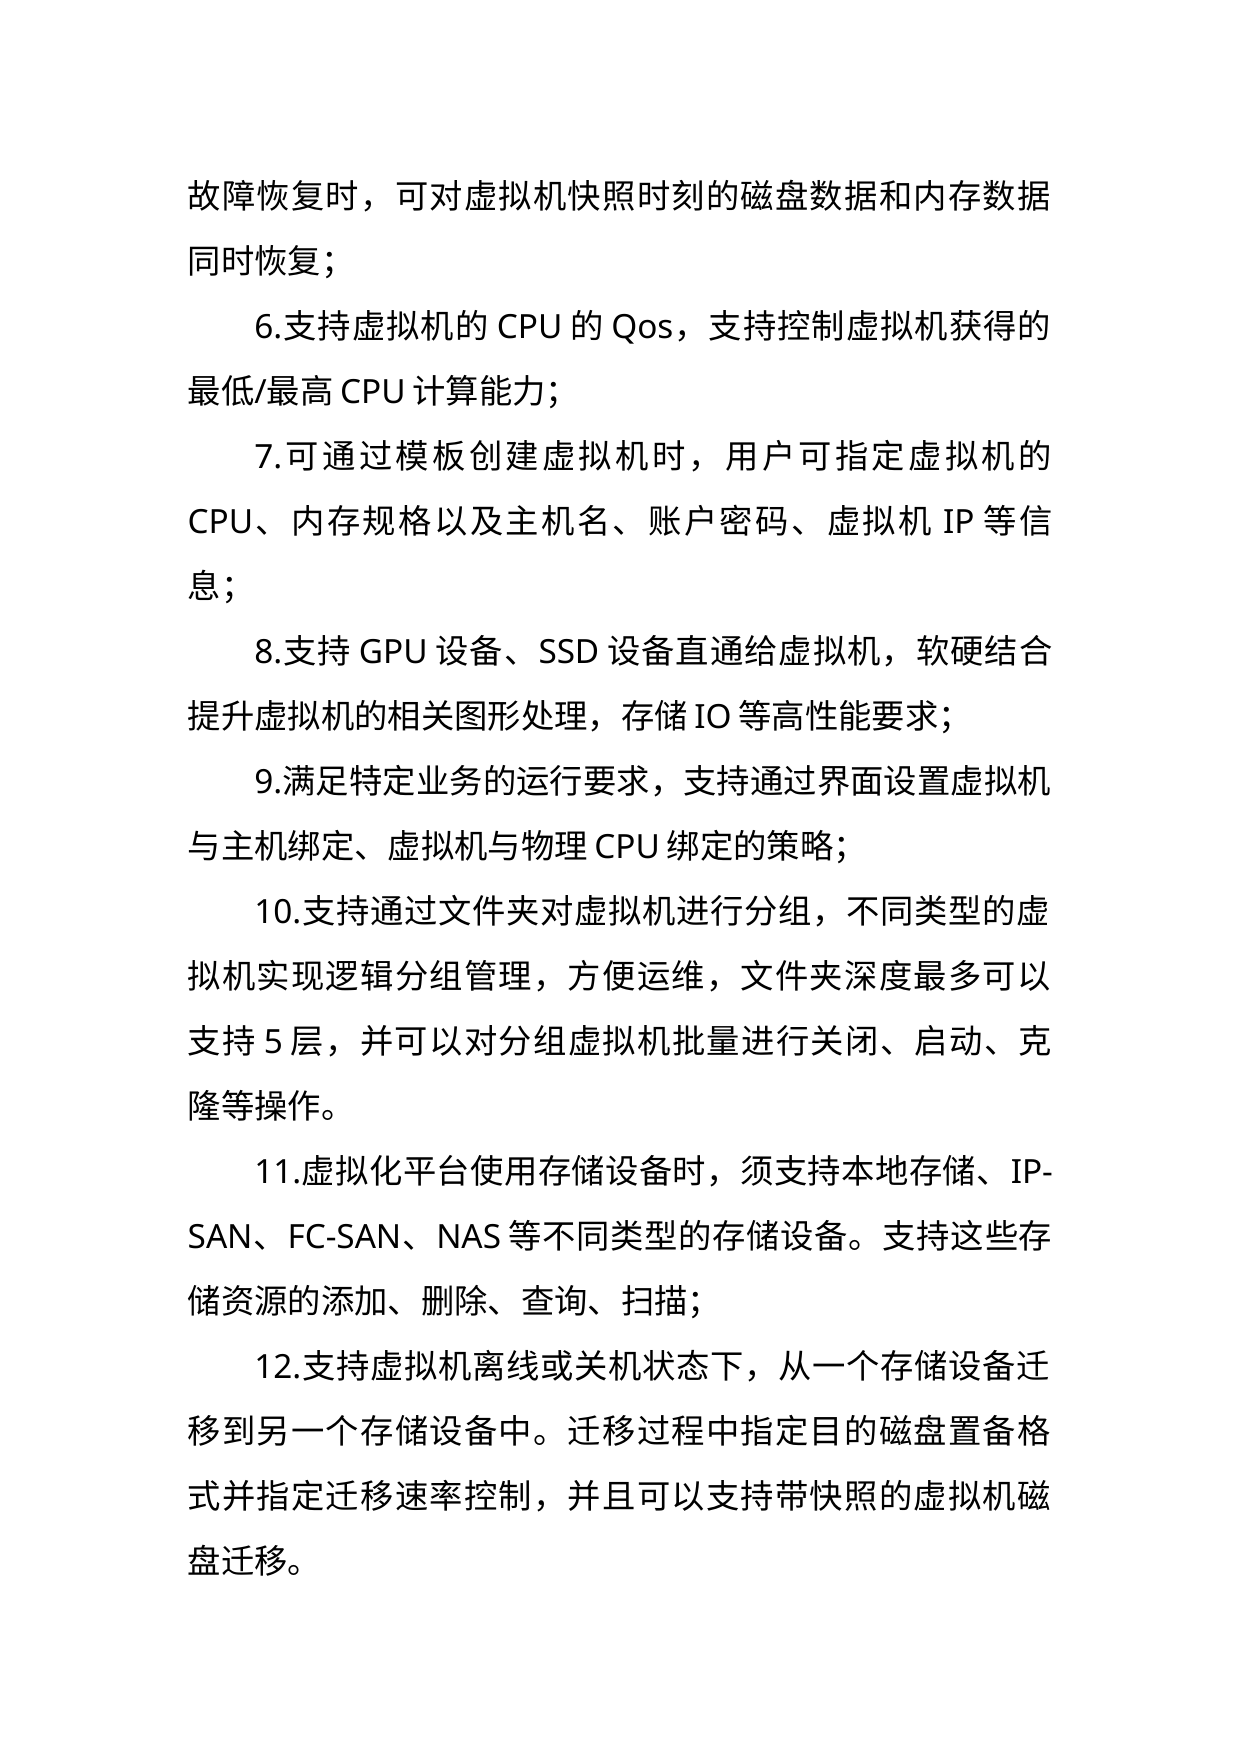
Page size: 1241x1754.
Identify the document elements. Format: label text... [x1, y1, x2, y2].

list 12.支持虚拟机离线或关机状态下，从一个存储设备迁移到另一个存储设备中。迁移过程中指定目的磁盘置备格式并指定迁移速率控制，并且可以支持带快照的虚拟机磁盘迁移。 [187, 1332, 1053, 1592]
list 9.满足特定业务的运行要求，支持通过界面设置虚拟机与主机绑定、虚拟机与物理CPU绑定的策略； [187, 747, 1053, 877]
list 11.虚拟化平台使用存储设备时，须支持本地存储、IP-SAN、FC-SAN、NAS等不同类型的存储设备。支持这些存储资源的添加、删除、查询、扫描； [187, 1137, 1053, 1332]
list 6.支持虚拟机的CPU的Qos，支持控制虚拟机获得的最低/最高CPU计算能力； [187, 292, 1053, 422]
list 8.支持GPU设备、SSD设备直通给虚拟机，软硬结合提升虚拟机的相关图形处理，存储IO等高性能要求； [187, 617, 1053, 747]
list 7.可通过模板创建虚拟机时，用户可指定虚拟机的CPU、内存规格以及主机名、账户密码、虚拟机IP等信息； [187, 422, 1053, 617]
list 10.支持通过文件夹对虚拟机进行分组，不同类型的虚拟机实现逻辑分组管理，方便运维，文件夹深度最多可以支持5层，并可以对分组虚拟机批量进行关闭、启动、克隆等操作。 [187, 877, 1053, 1137]
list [187, 162, 1053, 292]
